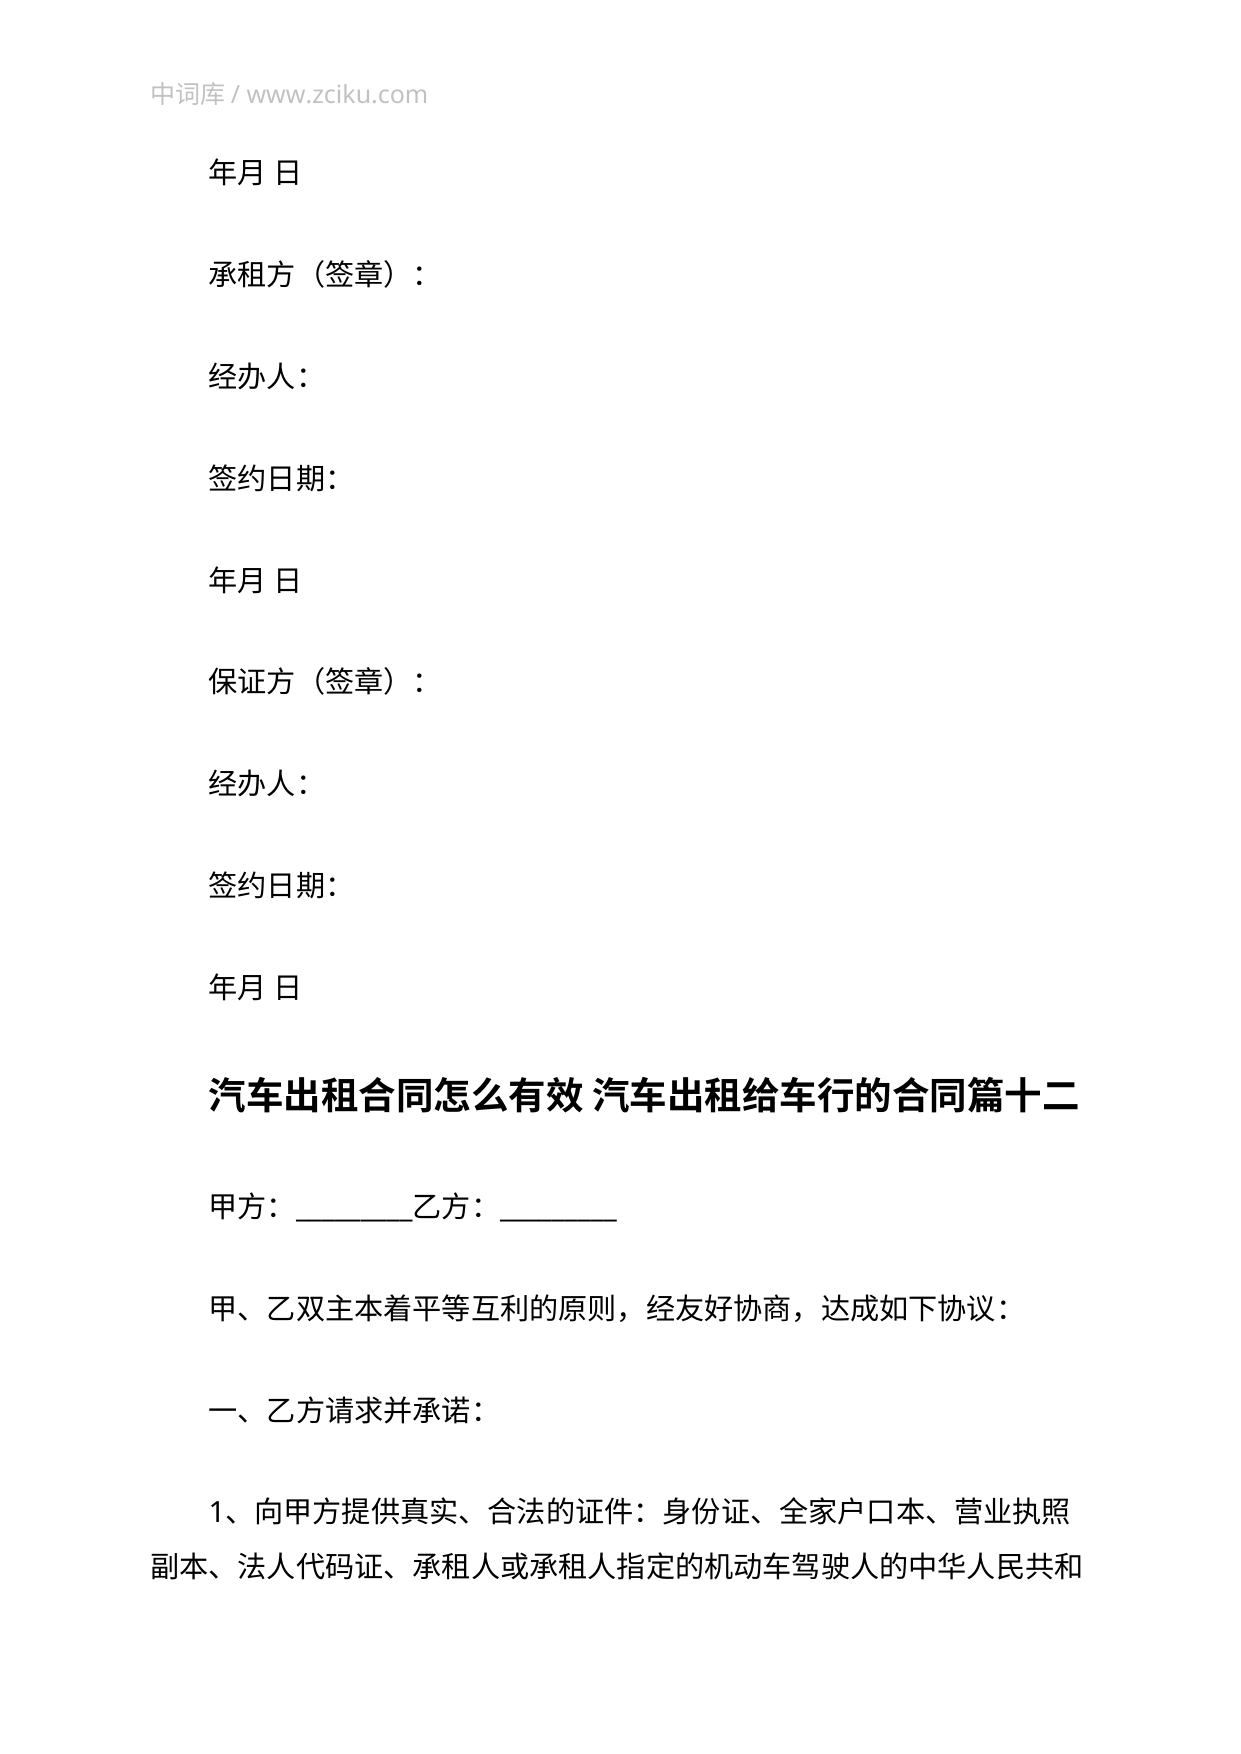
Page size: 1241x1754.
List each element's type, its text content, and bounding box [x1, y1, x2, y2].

text 一、乙方请求并承诺： [150, 1387, 1090, 1429]
text 年月 日 [150, 150, 1090, 192]
text 签约日期： [150, 862, 1090, 905]
text 甲、乙双主本着平等互利的原则，经友好协商，达成如下协议： [150, 1285, 1090, 1328]
text 经办人： [150, 353, 1090, 396]
text 年月 日 [150, 964, 1090, 1006]
text 汽车出租合同怎么有效 汽车出租给车行的合同篇十二 [150, 1066, 1090, 1120]
text 甲方：_________乙方：_________ [150, 1183, 1090, 1226]
text 签约日期： [150, 455, 1090, 498]
text 保证方（签章）： [150, 659, 1090, 701]
text 承租方（签章）： [150, 252, 1090, 294]
text 经办人： [150, 761, 1090, 803]
text 年月 日 [150, 557, 1090, 599]
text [150, 1489, 1090, 1586]
